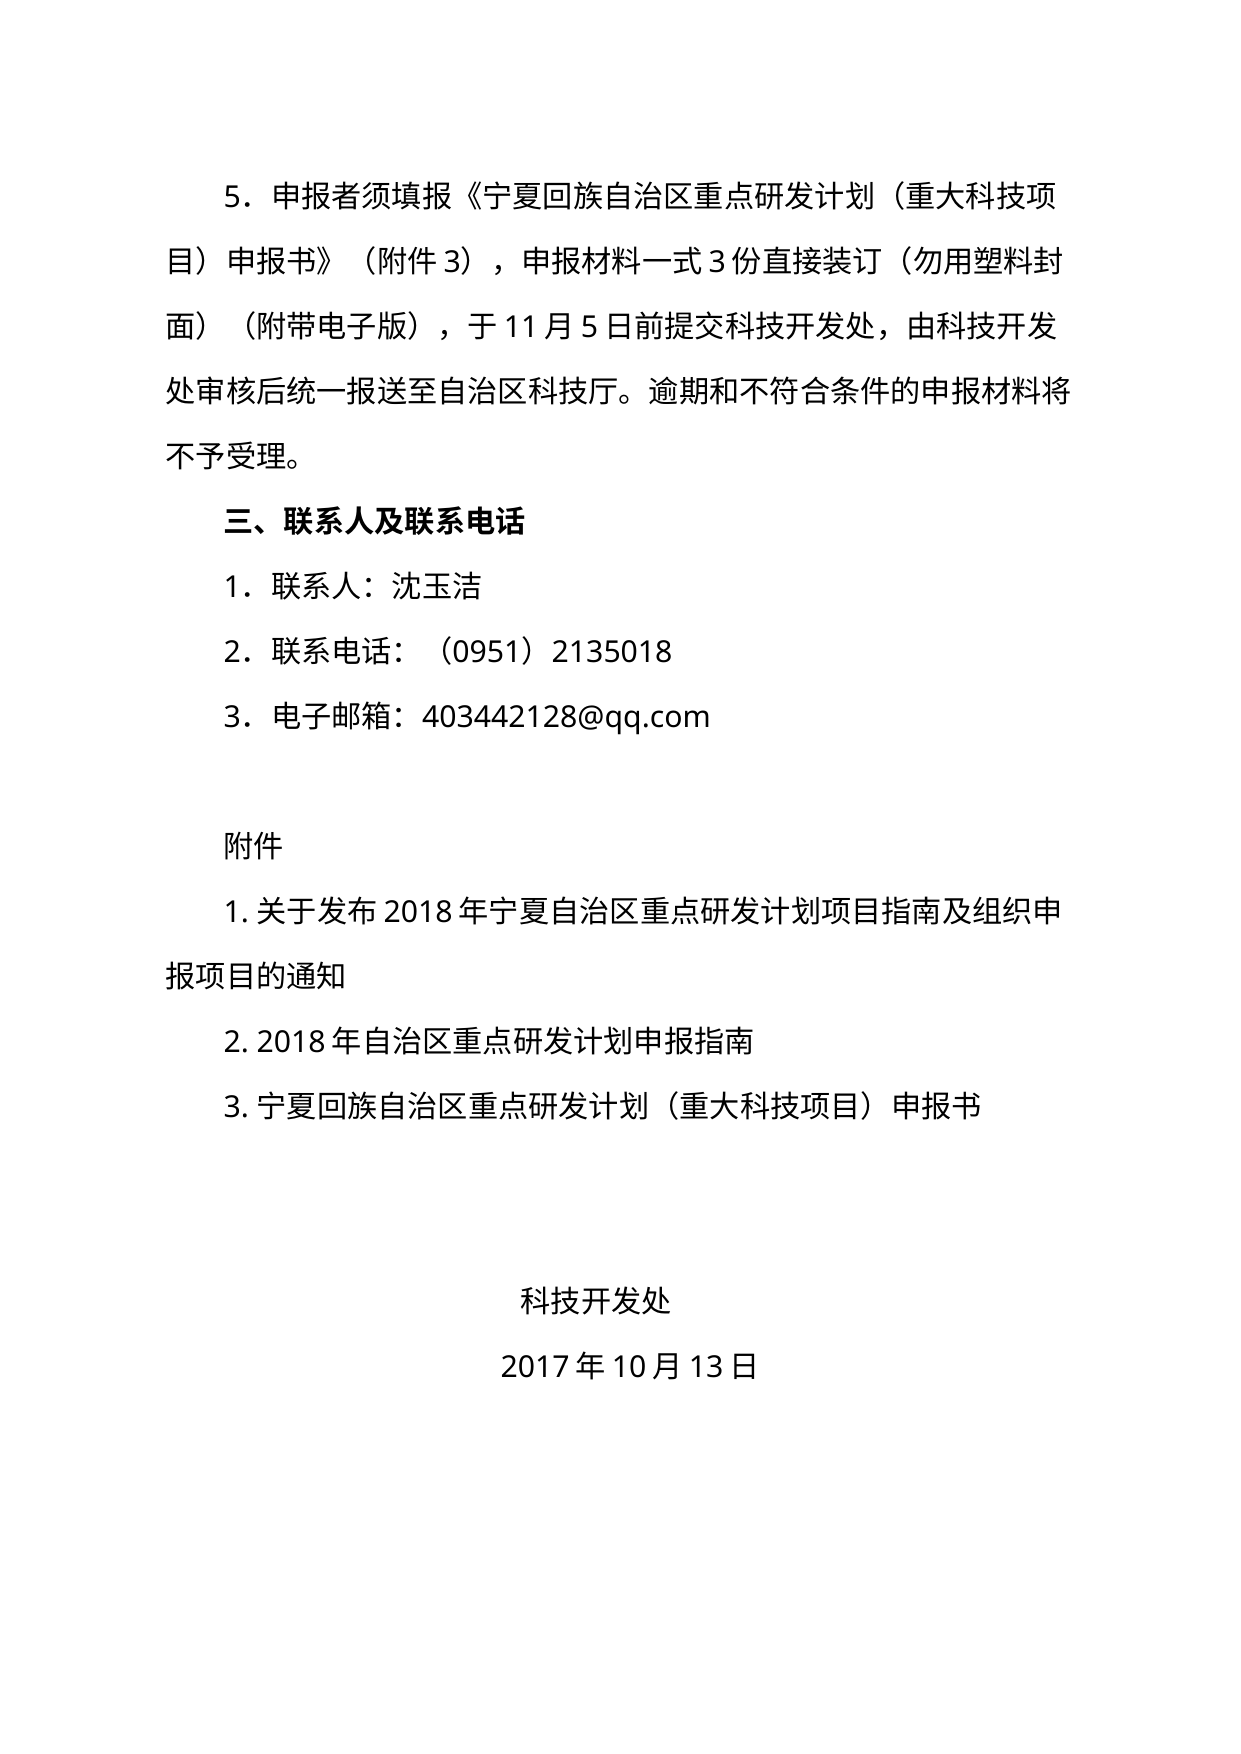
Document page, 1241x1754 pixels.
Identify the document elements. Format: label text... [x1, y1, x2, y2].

text 1．联系人：沈玉洁 [165, 552, 1087, 617]
text 三、联系人及联系电话 [165, 487, 1087, 552]
text 附件 [165, 812, 1087, 877]
text 1. 关于发布2018年宁夏自治区重点研发计划项目指南及组织申报项目的通知 [165, 877, 1087, 1007]
text 科技开发处 [165, 1267, 1087, 1332]
text 3．电子邮箱：403442128@qq.com [165, 682, 1087, 747]
text 5．申报者须填报《宁夏回族自治区重点研发计划（重大科技项目）申报书》（附件3），申报材料一式3份直接装订（勿用塑料封面）（附带电子版），于11月5日前提交科技开发处，由科技开发处审核后统一报送至自治区科技厅。逾期和不符合条件的申报材料将不予受理。 [165, 162, 1087, 487]
text 2017年10月13日 [165, 1332, 1087, 1397]
text 3. 宁夏回族自治区重点研发计划（重大科技项目）申报书 [165, 1072, 1087, 1137]
text 2．联系电话：（0951）2135018 [165, 617, 1087, 682]
text 2. 2018年自治区重点研发计划申报指南 [165, 1007, 1087, 1072]
